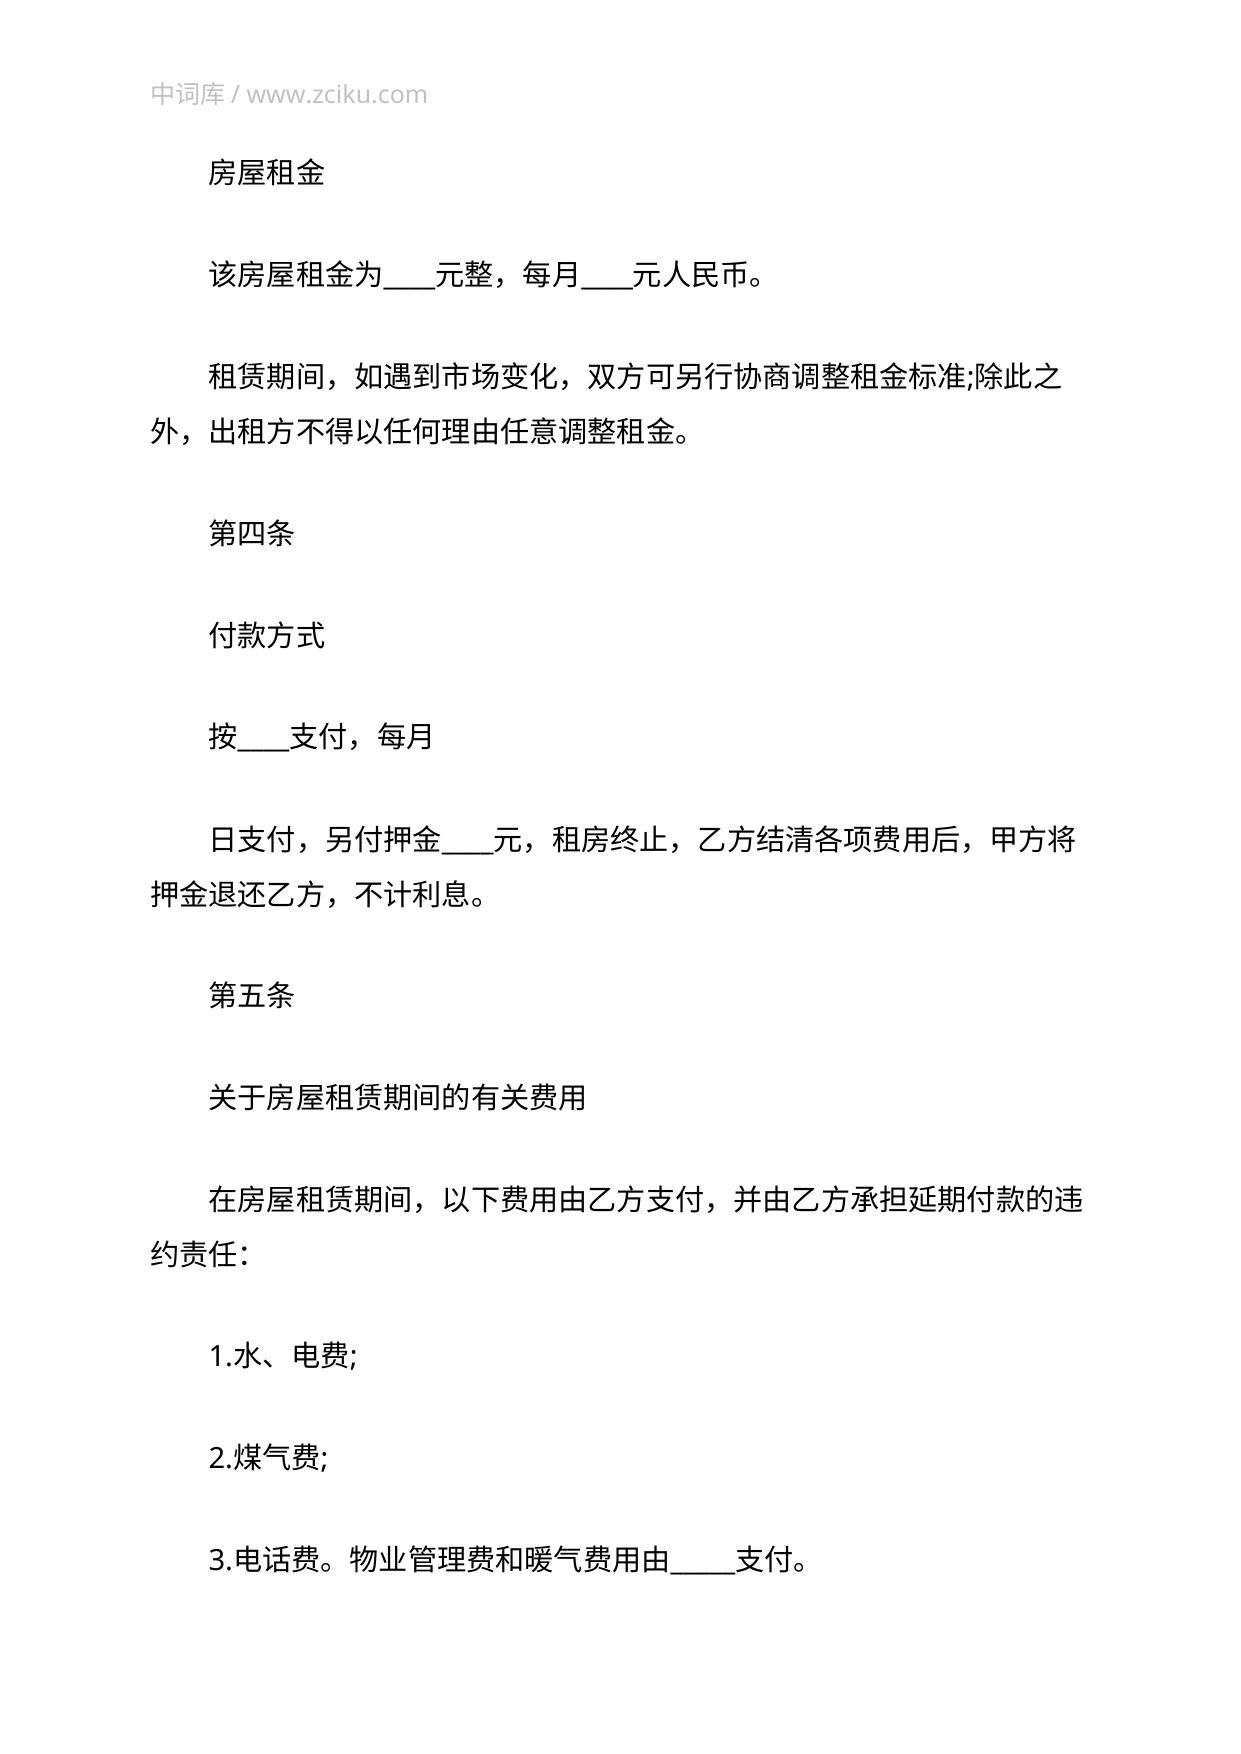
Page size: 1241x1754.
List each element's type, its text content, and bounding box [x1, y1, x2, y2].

text 日支付，另付押金____元，租房终止，乙方结清各项费用后，甲方将押金退还乙方，不计利息。 [150, 816, 1090, 913]
text 第五条 [150, 973, 1090, 1015]
text 3.电话费。物业管理费和暖气费用由_____支付。 [150, 1537, 1090, 1579]
text 按____支付，每月 [150, 714, 1090, 756]
text 该房屋租金为____元整，每月____元人民币。 [150, 252, 1090, 294]
text 租赁期间，如遇到市场变化，双方可另行协商调整租金标准;除此之外，出租方不得以任何理由任意调整租金。 [150, 354, 1090, 451]
text 关于房屋租赁期间的有关费用 [150, 1074, 1090, 1117]
text 第四条 [150, 511, 1090, 553]
text 房屋租金 [150, 150, 1090, 192]
text 付款方式 [150, 612, 1090, 654]
text 在房屋租赁期间，以下费用由乙方支付，并由乙方承担延期付款的违约责任： [150, 1176, 1090, 1273]
text 1.水、电费; [150, 1333, 1090, 1375]
text 2.煤气费; [150, 1435, 1090, 1477]
